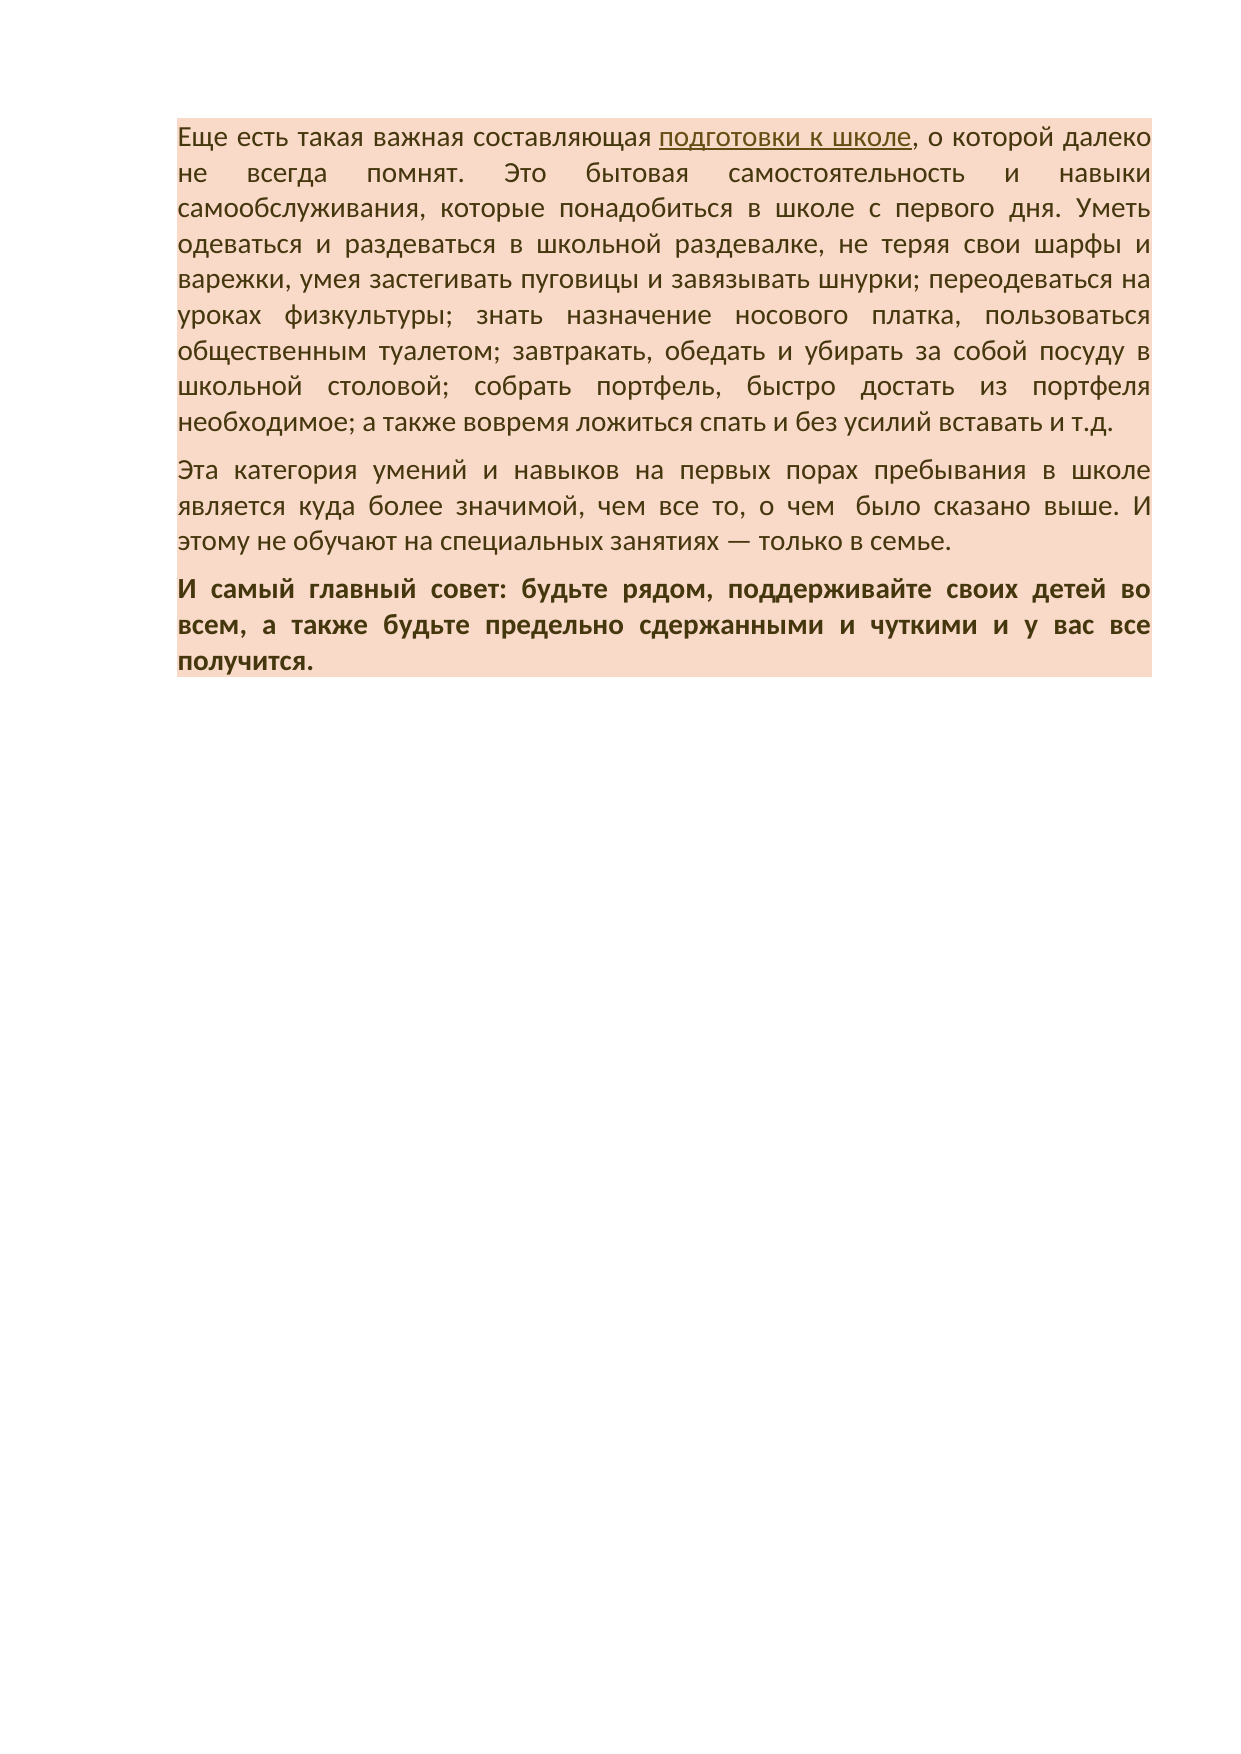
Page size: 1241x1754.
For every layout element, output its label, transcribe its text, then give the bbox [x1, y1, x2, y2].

text Еще есть такая важная составляющая подготовки к школе, о которой далеко не всегда помнят. Это бытовая самостоятельность и навыки самообслуживания, которые понадобиться в школе с первого дня. Уметь одеваться и раздеваться в школьной раздевалке, не теряя свои шарфы и варежки, умея застегивать пуговицы и завязывать шнурки; переодеваться на уроках физкультуры; знать назначение носового платка, пользоваться общественным туалетом; завтракать, обедать и убирать за собой посуду в школьной столовой; собрать портфель, быстро достать из портфеля необходимое; а также вовремя ложиться спать и без усилий вставать и т.д. [177, 118, 1152, 439]
text И самый главный совет: будьте рядом, поддерживайте своих детей во всем, а также будьте предельно сдержанными и чуткими и у вас все получится. [177, 571, 1152, 677]
text Эта категория умений и навыков на первых порах пребывания в школе является куда более значимой, чем все то, о чем было сказано выше. И этому не обучают на специальных занятиях — только в семье. [177, 451, 1152, 558]
